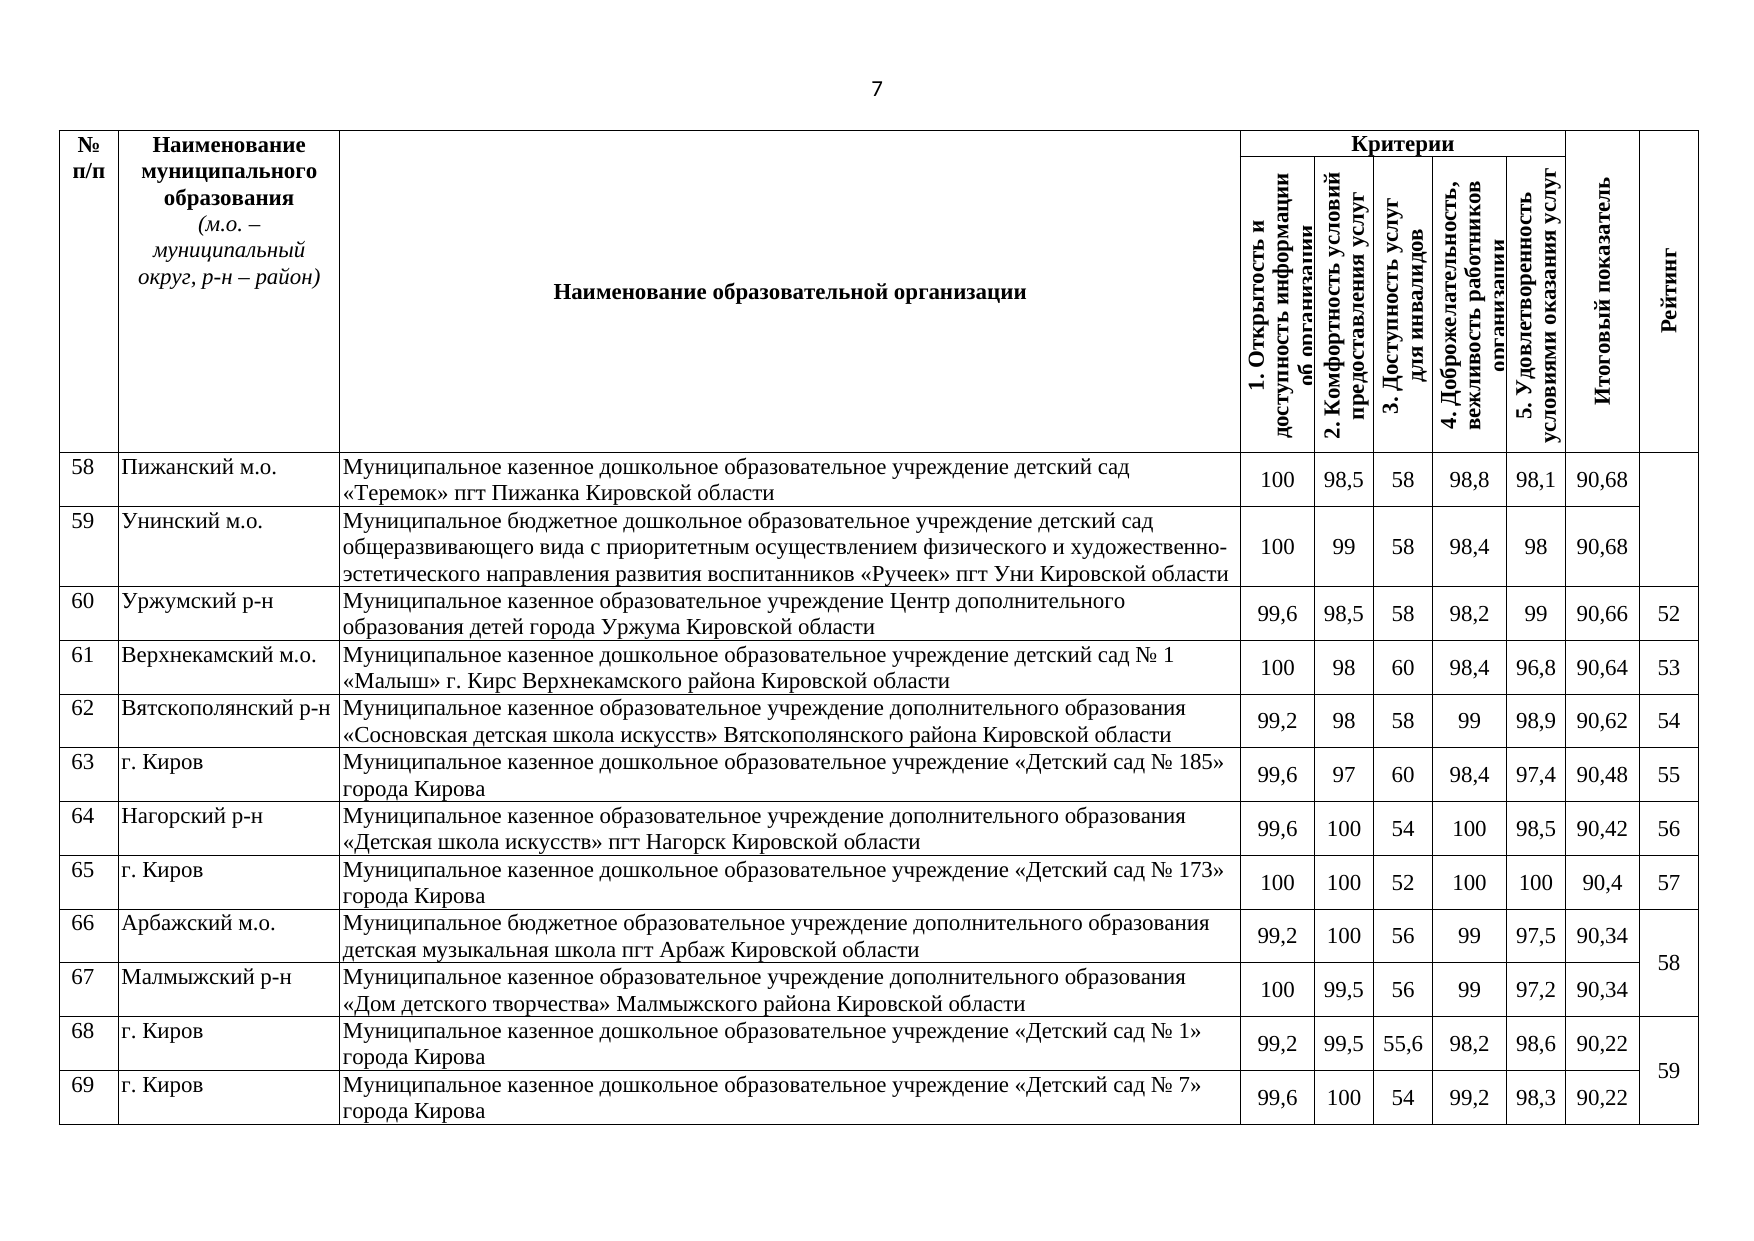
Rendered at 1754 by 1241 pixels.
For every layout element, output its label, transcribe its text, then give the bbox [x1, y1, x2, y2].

table_cell Муниципальное казенное образовательное учреждение дополнительного образования «Дом детского творчества» Малмыжского района Кировской области [340, 963, 1240, 1016]
table_cell 52 [1640, 587, 1698, 640]
table_cell 55 [1640, 748, 1698, 801]
table_cell 58 [1640, 910, 1698, 1016]
table_cell 100 [1241, 963, 1314, 1016]
table_cell [60, 695, 118, 747]
table_cell 54 [1640, 695, 1698, 747]
table_cell 98,8 [1433, 453, 1506, 506]
table_cell Муниципальное бюджетное образовательное учреждение дополнительного образования детская музыкальная школа пгт Арбаж Кировской области [340, 910, 1240, 962]
table_cell 97,4 [1507, 748, 1565, 801]
table_cell 90,22 [1566, 1071, 1639, 1123]
table_cell 90,64 [1566, 641, 1639, 693]
table_cell 58 [1374, 587, 1432, 640]
table_cell 53 [1640, 641, 1698, 693]
table_cell г. Киров [119, 748, 339, 801]
table_cell 98,4 [1433, 641, 1506, 693]
table_header Наименование образовательной организации [340, 131, 1240, 452]
table_cell [60, 802, 118, 855]
table_cell 51 [1640, 453, 1698, 586]
table_cell 5. Удовлетворенность условиями оказания услуг [1507, 157, 1565, 452]
table_header Наименование муниципального образования (м.о. – муниципальный округ, р-н – район) [119, 131, 339, 452]
table_cell Пижанский м.о. [119, 453, 339, 506]
table_cell 98,2 [1433, 1017, 1506, 1070]
table_cell Муниципальное казенное дошкольное образовательное учреждение «Детский сад № 7» города Кирова [340, 1071, 1240, 1123]
table_cell 57 [1640, 856, 1698, 908]
table_cell Муниципальное казенное образовательное учреждение дополнительного образования «Сосновская детская школа искусств» Вятскополянского района Кировской области [340, 695, 1240, 747]
table_cell [60, 453, 118, 506]
table_cell г. Киров [119, 1017, 339, 1070]
table_cell 90,34 [1566, 910, 1639, 962]
table_cell 99 [1315, 507, 1373, 586]
table_cell [60, 507, 118, 586]
table_cell 99,2 [1241, 1017, 1314, 1070]
table_cell 58 [1374, 507, 1432, 586]
table_cell 56 [1374, 963, 1432, 1016]
table_cell Муниципальное казенное дошкольное образовательное учреждение «Детский сад № 1» города Кирова [340, 1017, 1240, 1070]
table_cell 90,66 [1566, 587, 1639, 640]
table_cell Муниципальное бюджетное дошкольное образовательное учреждение детский сад общеразвивающего вида с приоритетным осуществлением физического и художественно-эстетического направления развития воспитанников «Ручеек» пгт Уни Кировской области [340, 507, 1240, 586]
table_cell 58 [1374, 695, 1432, 747]
table_cell 100 [1507, 856, 1565, 908]
table_cell 99,5 [1315, 1017, 1373, 1070]
table_cell г. Киров [119, 856, 339, 908]
table_cell 54 [1374, 1071, 1432, 1123]
table_cell 58 [1374, 453, 1432, 506]
table_header Критерии [1241, 131, 1565, 156]
table_cell 98 [1507, 507, 1565, 586]
table_cell [60, 910, 118, 962]
table_cell 98 [1315, 695, 1373, 747]
table_cell [60, 641, 118, 693]
table_cell г. Киров [119, 1071, 339, 1123]
table_cell 59 [1640, 1017, 1698, 1123]
table_cell 52 [1374, 856, 1432, 908]
table_cell 98,4 [1433, 507, 1506, 586]
table_cell 98 [1315, 641, 1373, 693]
table_header № п/п [60, 131, 118, 452]
table_cell 98,5 [1315, 453, 1373, 506]
table_cell Нагорский р-н [119, 802, 339, 855]
table_cell Унинский м.о. [119, 507, 339, 586]
table_cell 99,2 [1241, 695, 1314, 747]
table_cell 100 [1315, 802, 1373, 855]
table_cell 56 [1374, 910, 1432, 962]
table_cell Муниципальное казенное дошкольное образовательное учреждение детский сад «Теремок» пгт Пижанка Кировской области [340, 453, 1240, 506]
table_cell 90,48 [1566, 748, 1639, 801]
table_cell 98,2 [1433, 587, 1506, 640]
table_cell 98,5 [1507, 802, 1565, 855]
table_cell 56 [1640, 802, 1698, 855]
table_cell [60, 748, 118, 801]
table_cell 97 [1315, 748, 1373, 801]
table_cell 90,4 [1566, 856, 1639, 908]
table_cell Муниципальное казенное образовательное учреждение дополнительного образования «Детская школа искусств» пгт Нагорск Кировской области [340, 802, 1240, 855]
table_cell 99 [1433, 963, 1506, 1016]
table_cell 99,6 [1241, 1071, 1314, 1123]
table_cell [60, 963, 118, 1016]
table_cell 97,5 [1507, 910, 1565, 962]
table_cell 90,22 [1566, 1017, 1639, 1070]
table_cell Вятскополянский р-н [119, 695, 339, 747]
table_cell 60 [1374, 641, 1432, 693]
table_cell 100 [1433, 856, 1506, 908]
table_cell 3. Доступность услуг для инвалидов [1374, 157, 1432, 452]
table_header Рейтинг [1640, 131, 1698, 452]
table_cell 100 [1241, 641, 1314, 693]
table_cell 99,6 [1241, 748, 1314, 801]
table_cell 2. Комфортность условий предоставления услуг [1315, 157, 1373, 452]
table_cell 99 [1433, 910, 1506, 962]
table_cell 97,2 [1507, 963, 1565, 1016]
table_cell 100 [1433, 802, 1506, 855]
table_cell 100 [1315, 856, 1373, 908]
table_cell Муниципальное казенное дошкольное образовательное учреждение детский сад № 1 «Малыш» г. Кирс Верхнекамского района Кировской области [340, 641, 1240, 693]
table_cell 90,34 [1566, 963, 1639, 1016]
table_cell 98,9 [1507, 695, 1565, 747]
table_cell Верхнекамский м.о. [119, 641, 339, 693]
table_cell 100 [1241, 507, 1314, 586]
table_cell 99,6 [1241, 587, 1314, 640]
table_cell 90,42 [1566, 802, 1639, 855]
table_cell 1. Открытость и доступность информации об организации [1241, 157, 1314, 452]
table_cell 100 [1241, 453, 1314, 506]
table_cell 98,3 [1507, 1071, 1565, 1123]
table_cell Муниципальное казенное дошкольное образовательное учреждение «Детский сад № 185» города Кирова [340, 748, 1240, 801]
table_cell Арбажский м.о. [119, 910, 339, 962]
table_cell 100 [1241, 856, 1314, 908]
table_cell Малмыжский р-н [119, 963, 339, 1016]
table_cell [60, 1017, 118, 1070]
table_cell 99,2 [1433, 1071, 1506, 1123]
table_cell 4. Доброжелательность, вежливость работников организации [1433, 157, 1506, 452]
table_cell 100 [1315, 1071, 1373, 1123]
table_cell Муниципальное казенное дошкольное образовательное учреждение «Детский сад № 173» города Кирова [340, 856, 1240, 908]
table_cell 90,68 [1566, 507, 1639, 586]
table_cell 55,6 [1374, 1017, 1432, 1070]
table_cell 100 [1315, 910, 1373, 962]
table_cell 96,8 [1507, 641, 1565, 693]
table_cell 60 [1374, 748, 1432, 801]
table_cell 90,68 [1566, 453, 1639, 506]
table_cell 99,5 [1315, 963, 1373, 1016]
table_cell 98,4 [1433, 748, 1506, 801]
table_cell 99,2 [1241, 910, 1314, 962]
table_cell 99,6 [1241, 802, 1314, 855]
table_header Итоговый показатель [1566, 131, 1639, 452]
table_cell 99 [1433, 695, 1506, 747]
table_cell 98,5 [1315, 587, 1373, 640]
table_cell Уржумский р-н [119, 587, 339, 640]
table_cell [60, 856, 118, 908]
table_cell 99 [1507, 587, 1565, 640]
table_cell Муниципальное казенное образовательное учреждение Центр дополнительного образования детей города Уржума Кировской области [340, 587, 1240, 640]
table_cell 90,62 [1566, 695, 1639, 747]
table_cell [60, 1071, 118, 1123]
table_cell 54 [1374, 802, 1432, 855]
table_cell 98,6 [1507, 1017, 1565, 1070]
table_cell [60, 587, 118, 640]
table_cell 98,1 [1507, 453, 1565, 506]
